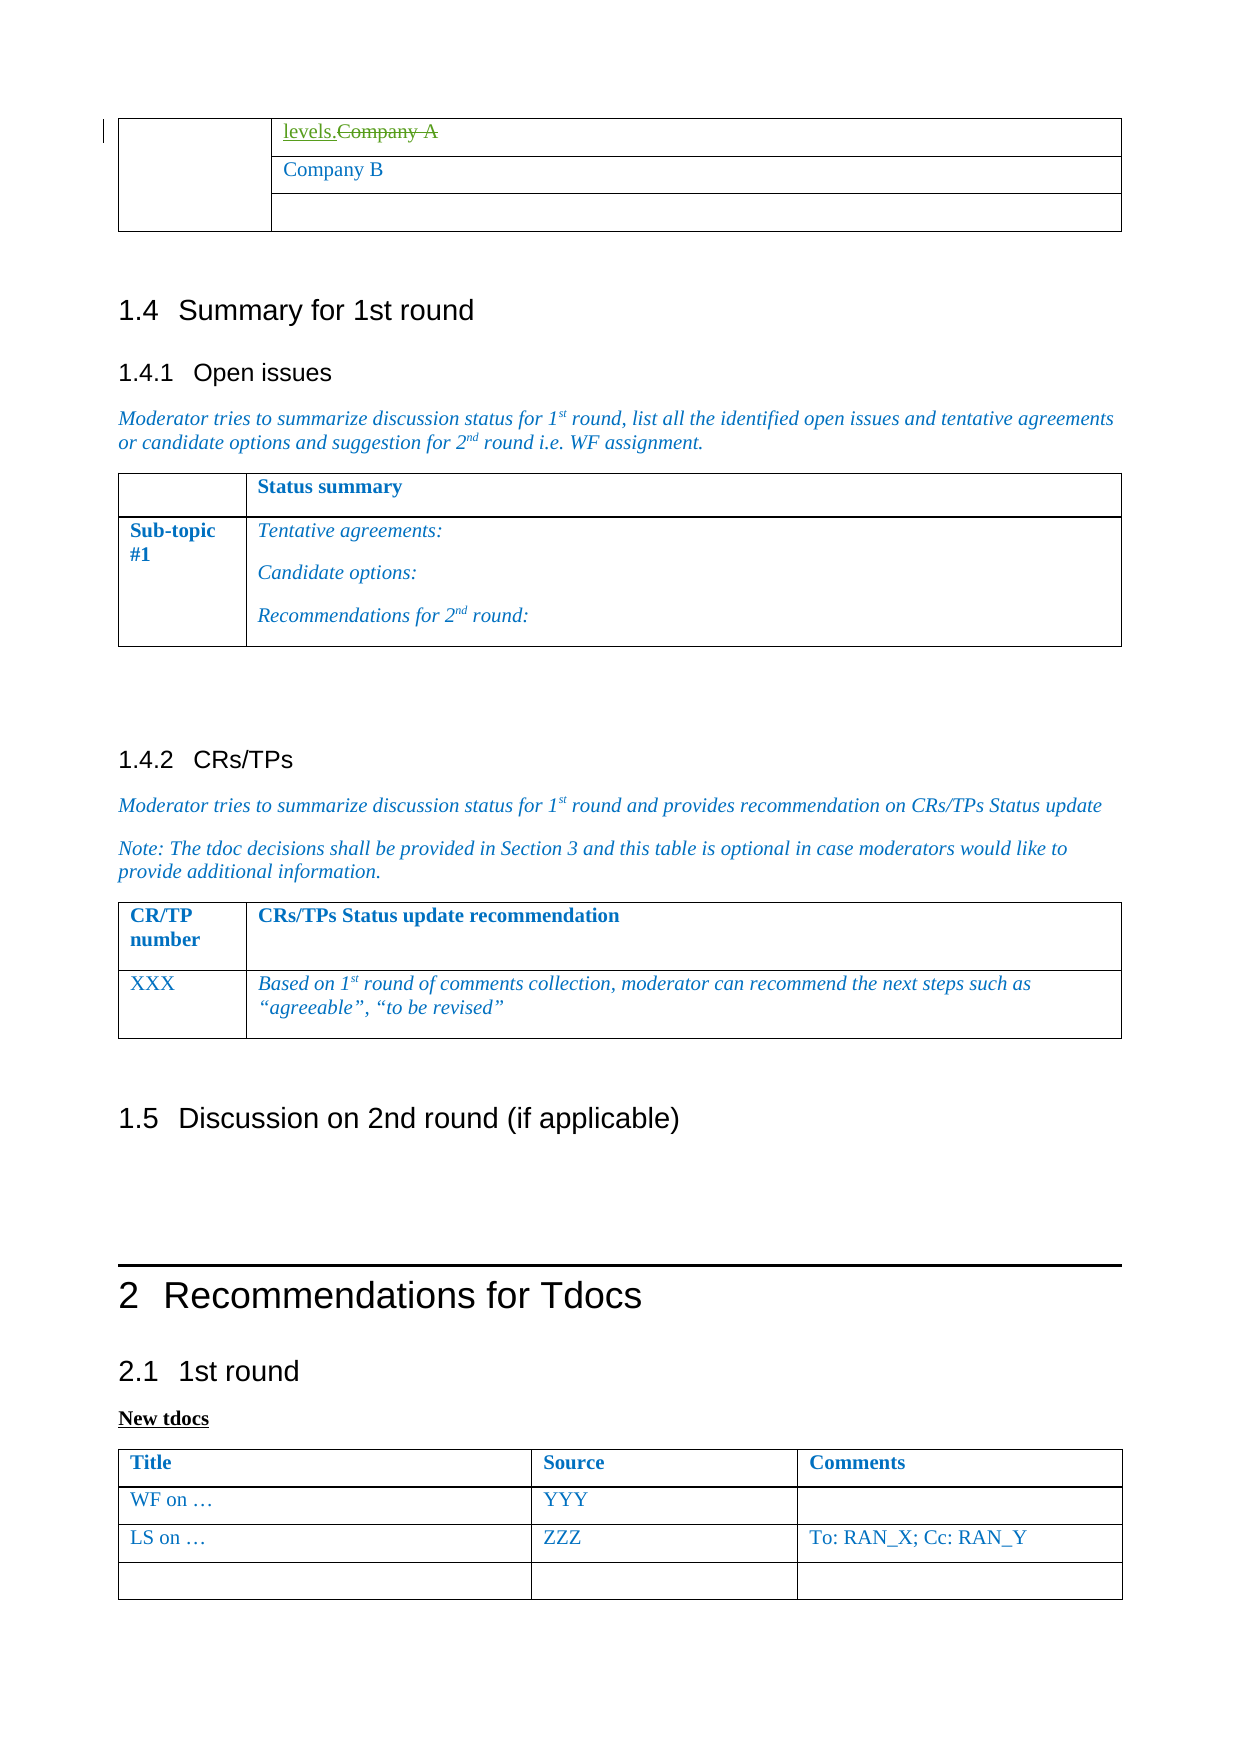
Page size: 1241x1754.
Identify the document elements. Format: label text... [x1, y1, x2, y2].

table_cell Based on 1st round of comments collection, moderator can recommend the next steps such as “agreeable”, “to be revised” [247, 971, 1121, 1038]
text Moderator tries to summarize discussion status for 1st round, list all the identified open issues and tentative agreements or candidate options and suggestion for 2nd round i.e. WF assignment. [118, 406, 1122, 454]
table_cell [119, 119, 271, 231]
table_cell [272, 194, 1121, 231]
table_header Source [532, 1450, 797, 1486]
text Note: The tdoc decisions shall be provided in Section 3 and this table is optional in case moderators would like to provide additional information. [118, 835, 1122, 883]
text New tdocs [118, 1406, 1122, 1430]
table_cell YYY [532, 1488, 797, 1524]
table_header Status summary [247, 474, 1121, 516]
table_cell [532, 1563, 797, 1599]
table_header CR/TP number [119, 903, 246, 970]
subtitle Recommendations for Tdocs [118, 1267, 1122, 1316]
table_header [119, 474, 246, 516]
table_cell Sub-topic #1 [119, 518, 246, 646]
text Moderator tries to summarize discussion status for 1st round and provides recommendation on CRs/TPs Status update [118, 793, 1122, 817]
table_cell [798, 1488, 1122, 1524]
table_header CRs/TPs Status update recommendation [247, 903, 1121, 970]
table_cell WF on … [119, 1488, 531, 1524]
table_cell LS on … [119, 1525, 531, 1562]
table_cell ZZZ [532, 1525, 797, 1562]
table_cell XXX [119, 971, 246, 1038]
subtitle Summary for 1st round [118, 293, 1122, 327]
table_cell Company B [272, 157, 1121, 193]
subtitle Discussion on 2nd round (if applicable) [118, 1101, 1122, 1134]
subtitle Open issues [118, 358, 1122, 387]
table_cell To: RAN_X; Cc: RAN_Y [798, 1525, 1122, 1562]
table_cell [272, 119, 1121, 156]
subtitle 1st round [118, 1354, 1122, 1387]
table_header Comments [798, 1450, 1122, 1486]
table_cell [798, 1563, 1122, 1599]
table_header Title [119, 1450, 531, 1486]
table_cell [119, 1563, 531, 1599]
table_cell Tentative agreements: Candidate options: Recommendations for 2nd round: [247, 518, 1121, 646]
subtitle CRs/TPs [118, 745, 1122, 774]
